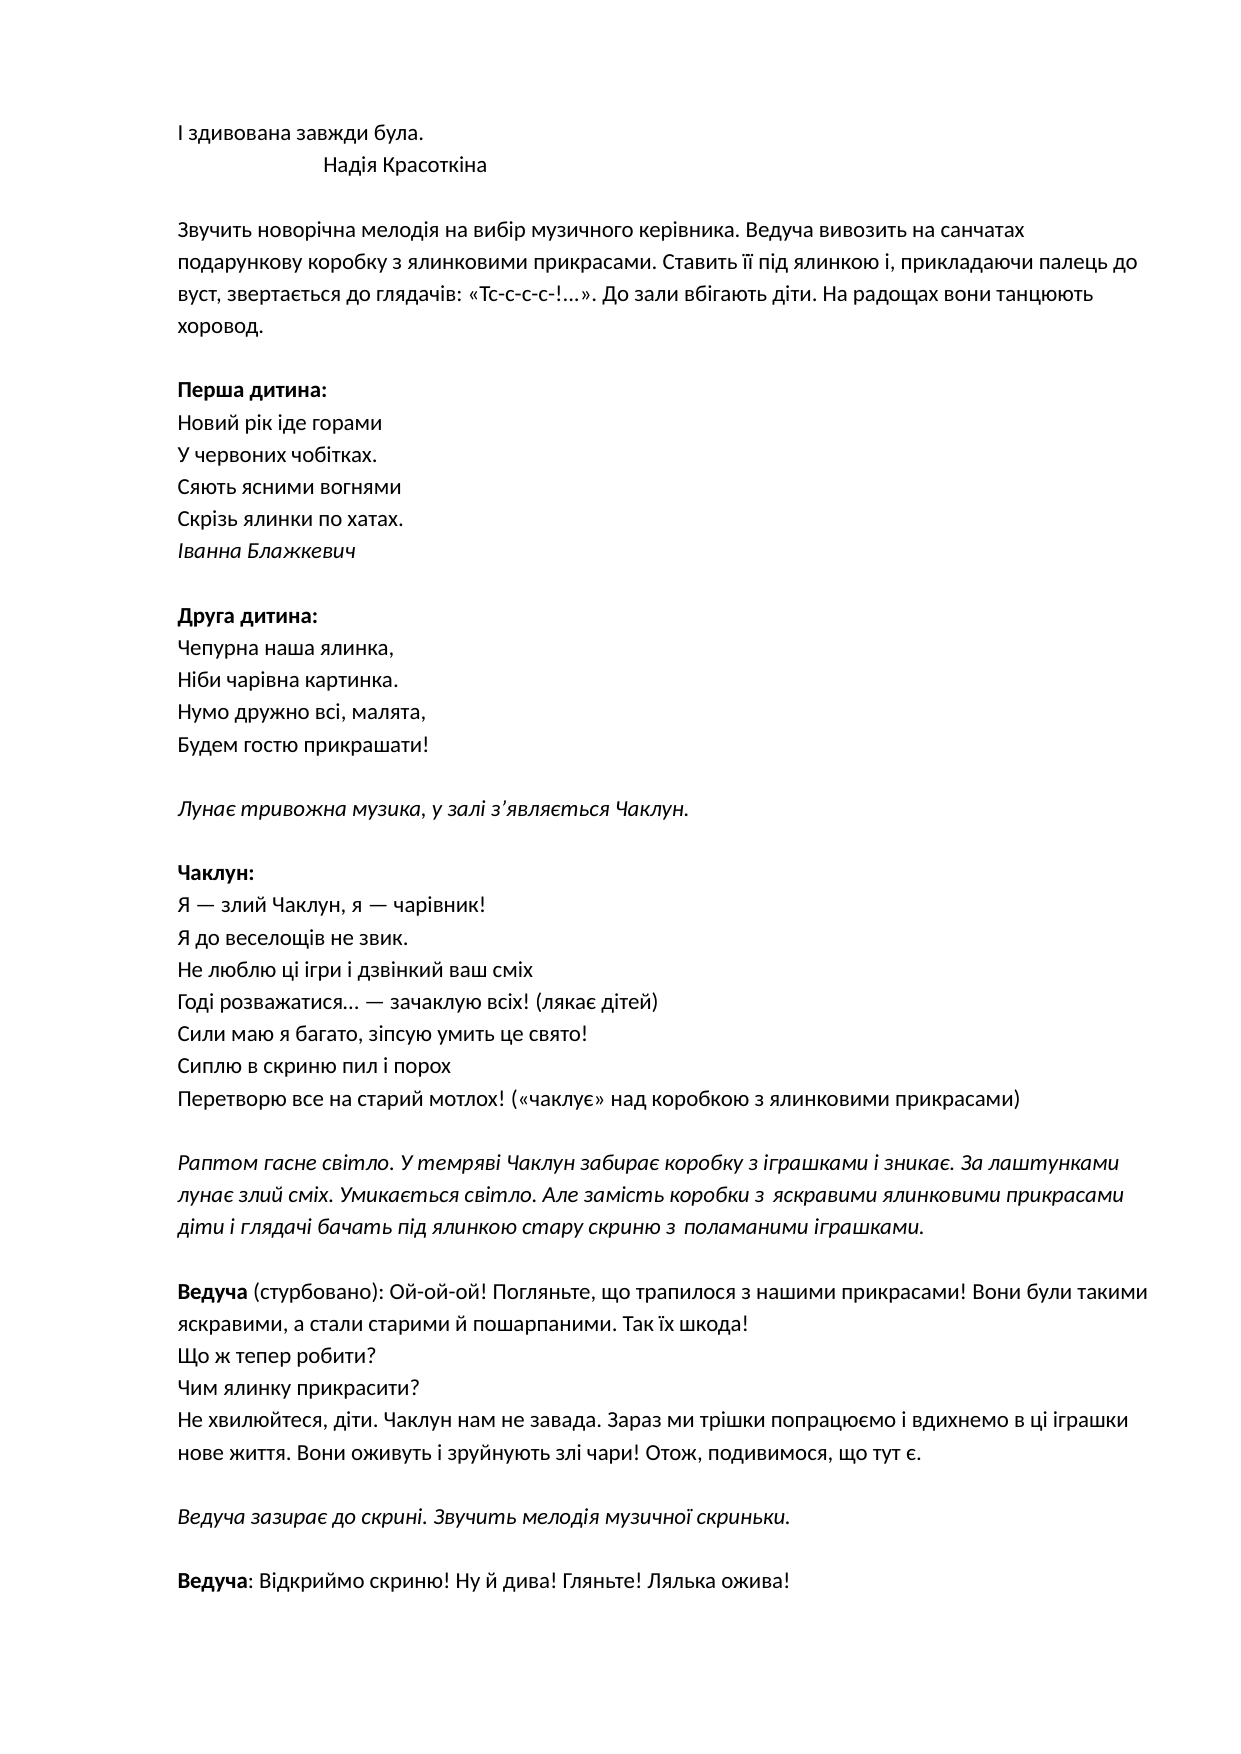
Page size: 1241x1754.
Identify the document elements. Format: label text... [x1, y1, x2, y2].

text Скрізь ялинки по хатах. [177, 504, 1152, 532]
text Чаклун: [177, 858, 1152, 886]
text Я — злий Чаклун, я — чарівник! [177, 891, 1152, 919]
text І здивована завжди була. [177, 118, 1152, 146]
text Чепурна наша ялинка, [177, 633, 1152, 661]
text Надія Красоткіна [177, 150, 1152, 178]
text Годі розважатися… — зачаклую всіх! (лякає дітей) [177, 987, 1152, 1015]
text Новий рік іде горами [177, 408, 1152, 436]
text Будем гостю прикрашати! [177, 730, 1152, 758]
text Ведуча (стурбовано): Ой-ой-ой! Погляньте, що трапилося з нашими прикрасами! Вони були такими яскравими, а стали старими й пошарпаними. Так їх шкода! [177, 1277, 1152, 1337]
text Сиплю в скриню пил і порох [177, 1052, 1152, 1079]
text Перетворю все на старий мотлох! («чаклує» над коробкою з ялинковими прикрасами) [177, 1084, 1152, 1112]
text Ніби чарівна картинка. [177, 665, 1152, 693]
text Чим ялинку прикрасити? [177, 1373, 1152, 1401]
text Я до веселощів не звик. [177, 923, 1152, 951]
text Сили маю я багато, зіпсую умить це свято! [177, 1019, 1152, 1047]
text Що ж тепер робити? [177, 1341, 1152, 1369]
text Лунає тривожна музика, у залі з’являється Чаклун. [177, 794, 1152, 822]
text Друга дитина: [177, 601, 1152, 629]
text Нумо дружно всі, малята, [177, 697, 1152, 726]
text Не хвилюйтеся, діти. Чаклун нам не завада. Зараз ми трішки попрацюємо і вдихнемо в ці іграшки нове життя. Вони оживуть і зруйнують злі чари! Отож, подивимося, що тут є. [177, 1406, 1152, 1466]
text У червоних чобітках. [177, 440, 1152, 468]
text Ведуча зазирає до скрині. Звучить мелодія музичної скриньки. [177, 1502, 1152, 1530]
text Звучить новорічна мелодія на вибір музичного керівника. Ведуча вивозить на санчатах подарункову коробку з ялинковими прикрасами. Ставить її під ялинкою і, прикладаючи палець до вуст, звертається до глядачів: «Тс-с-с-с-!...». До зали вбігають діти. На радощах вони танцюють хоровод. [177, 215, 1152, 339]
text Не люблю ці ігри і дзвінкий ваш сміх [177, 955, 1152, 983]
text Ведуча: Відкриймо скриню! Ну й дива! Гляньте! Лялька ожива! [177, 1567, 1152, 1594]
text Перша дитина: [177, 376, 1152, 404]
text Сяють ясними вогнями [177, 472, 1152, 500]
text Раптом гасне світло. У темряві Чаклун забирає коробку з іграшками і зникає. За лаштунками лунає злий сміх. Умикається світло. Але замість коробки з яскравими ялинковими прикрасами діти і глядачі бачать під ялинкою стару скриню з поламаними іграшками. [177, 1148, 1152, 1241]
text Іванна Блажкевич [177, 537, 1152, 564]
